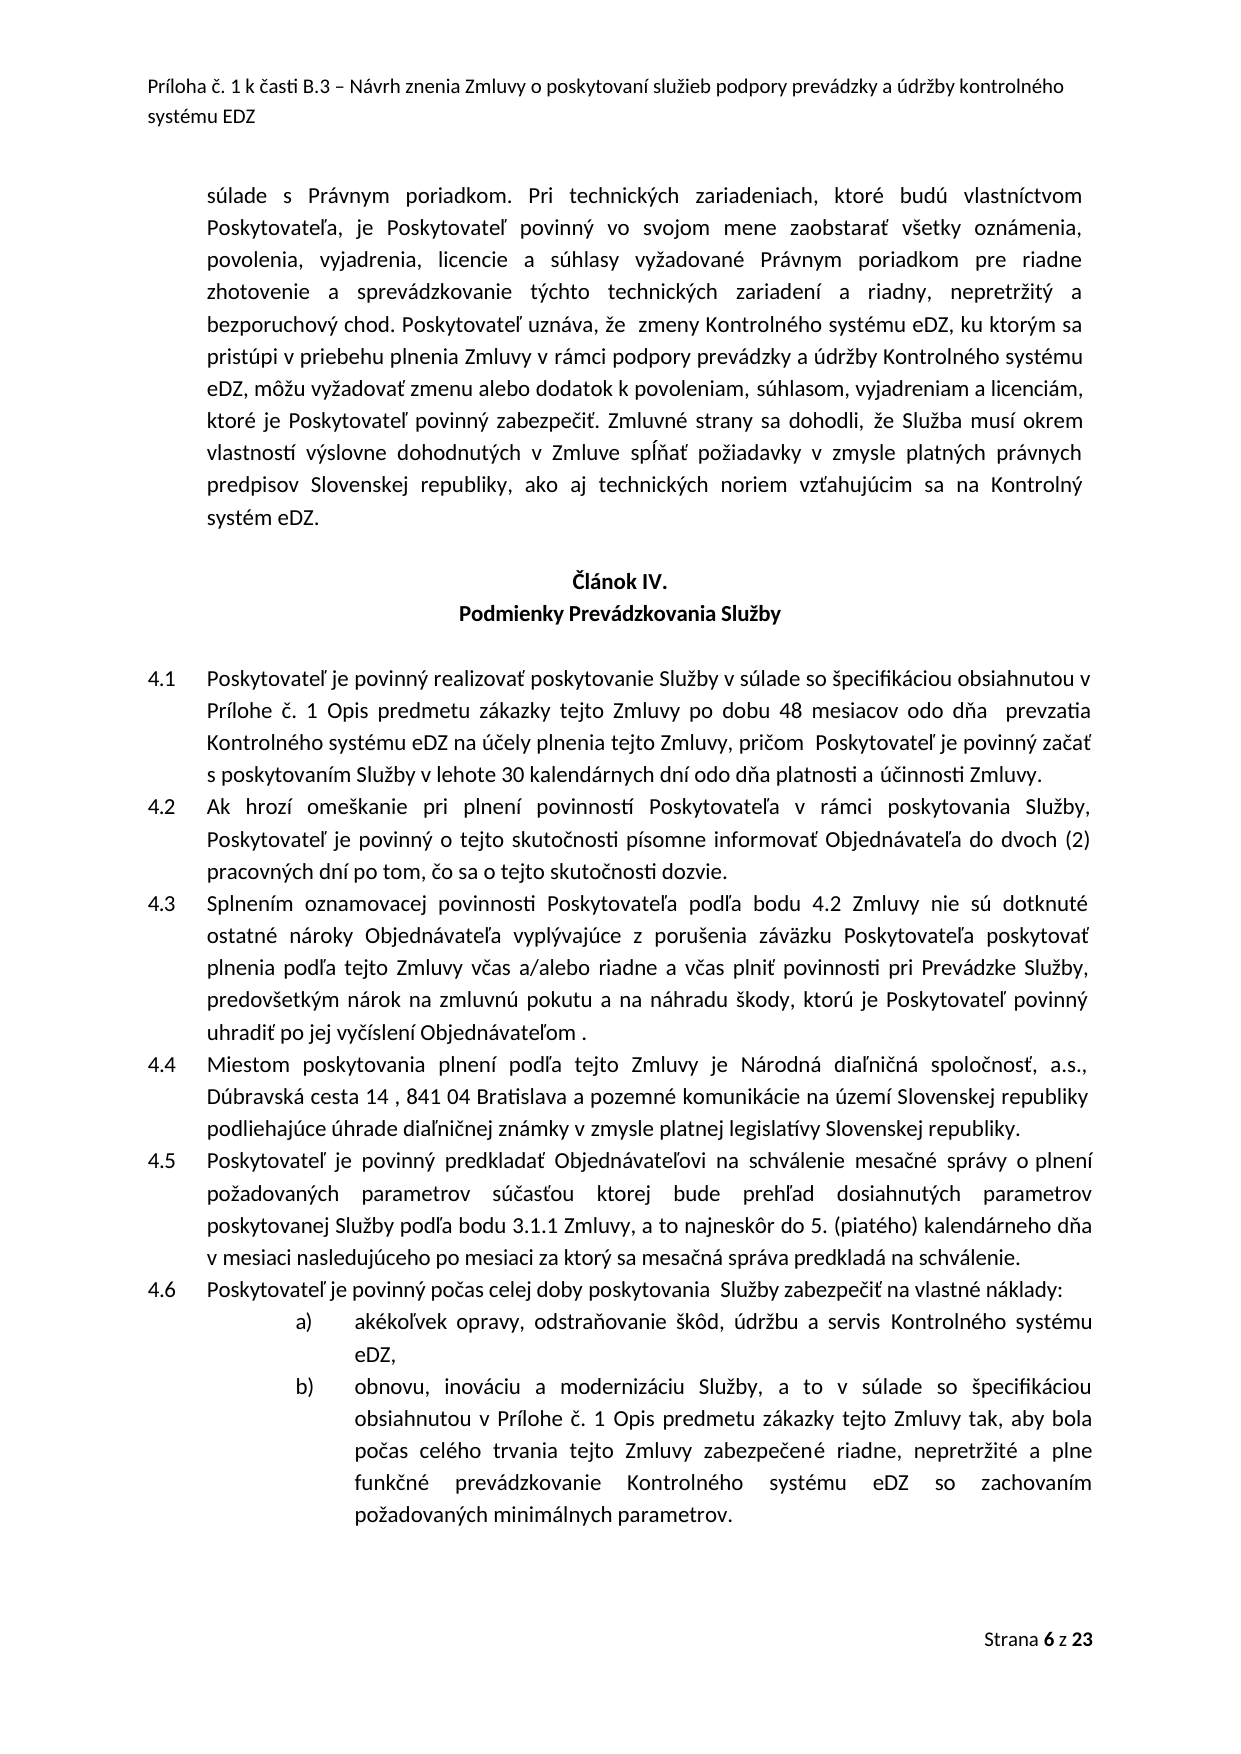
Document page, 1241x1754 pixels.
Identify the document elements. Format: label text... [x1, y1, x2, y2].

list Poskytovateľ je povinný počas celej doby poskytovania Služby zabezpečiť na vlastné náklady: [148, 1275, 1093, 1303]
list obnovu, inováciu a modernizáciu Služby, a to v súlade so špecifikáciou obsiahnutou v Prílohe č. 1 Opis predmetu zákazky tejto Zmluvy tak, aby bola počas celého trvania tejto Zmluvy zabezpečené riadne, nepretržité a plne funkčné prevádzkovanie Kontrolného systému eDZ so zachovaním požadovaných minimálnych parametrov. [295, 1372, 1093, 1529]
text Podmienky Prevádzkovania Služby [148, 599, 1093, 627]
list Poskytovateľ je povinný realizovať poskytovanie Služby v súlade so špecifikáciou obsiahnutou v Prílohe č. 1 Opis predmetu zákazky tejto Zmluvy po dobu 48 mesiacov odo dňa prevzatia Kontrolného systému eDZ na účely plnenia tejto Zmluvy, pričom Poskytovateľ je povinný začať s poskytovaním Služby v lehote 30 kalendárnych dní odo dňa platnosti a účinnosti Zmluvy. [148, 664, 1093, 788]
list Poskytovateľ je povinný predkladať Objednávateľovi na schválenie mesačné správy o plnení požadovaných parametrov súčasťou ktorej bude prehľad dosiahnutých parametrov poskytovanej Služby podľa bodu 3.1.1 Zmluvy, a to najneskôr do 5. (piatého) kalendárneho dňa v mesiaci nasledujúceho po mesiaci za ktorý sa mesačná správa predkladá na schválenie. [148, 1147, 1093, 1271]
list Ak hrozí omeškanie pri plnení povinností Poskytovateľa v rámci poskytovania Služby, Poskytovateľ je povinný o tejto skutočnosti písomne informovať Objednávateľa do dvoch (2) pracovných dní po tom, čo sa o tejto skutočnosti dozvie. [148, 792, 1093, 885]
list akékoľvek opravy, odstraňovanie škôd, údržbu a servis Kontrolného systému eDZ, [295, 1307, 1093, 1368]
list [148, 181, 1084, 531]
list Miestom poskytovania plnení podľa tejto Zmluvy je Národná diaľničná spoločnosť, a.s., Dúbravská cesta 14 , 841 04 Bratislava a pozemné komunikácie na území Slovenskej republiky podliehajúce úhrade diaľničnej známky v zmysle platnej legislatívy Slovenskej republiky. [148, 1050, 1089, 1142]
list Splnením oznamovacej povinnosti Poskytovateľa podľa bodu 4.2 Zmluvy nie sú dotknuté ostatné nároky Objednávateľa vyplývajúce z porušenia záväzku Poskytovateľa poskytovať plnenia podľa tejto Zmluvy včas a/alebo riadne a včas plniť povinnosti pri Prevádzke Služby, predovšetkým nárok na zmluvnú pokutu a na náhradu škody, ktorú je Poskytovateľ povinný uhradiť po jej vyčíslení Objednávateľom . [148, 889, 1090, 1046]
text Článok IV. [148, 567, 1093, 595]
